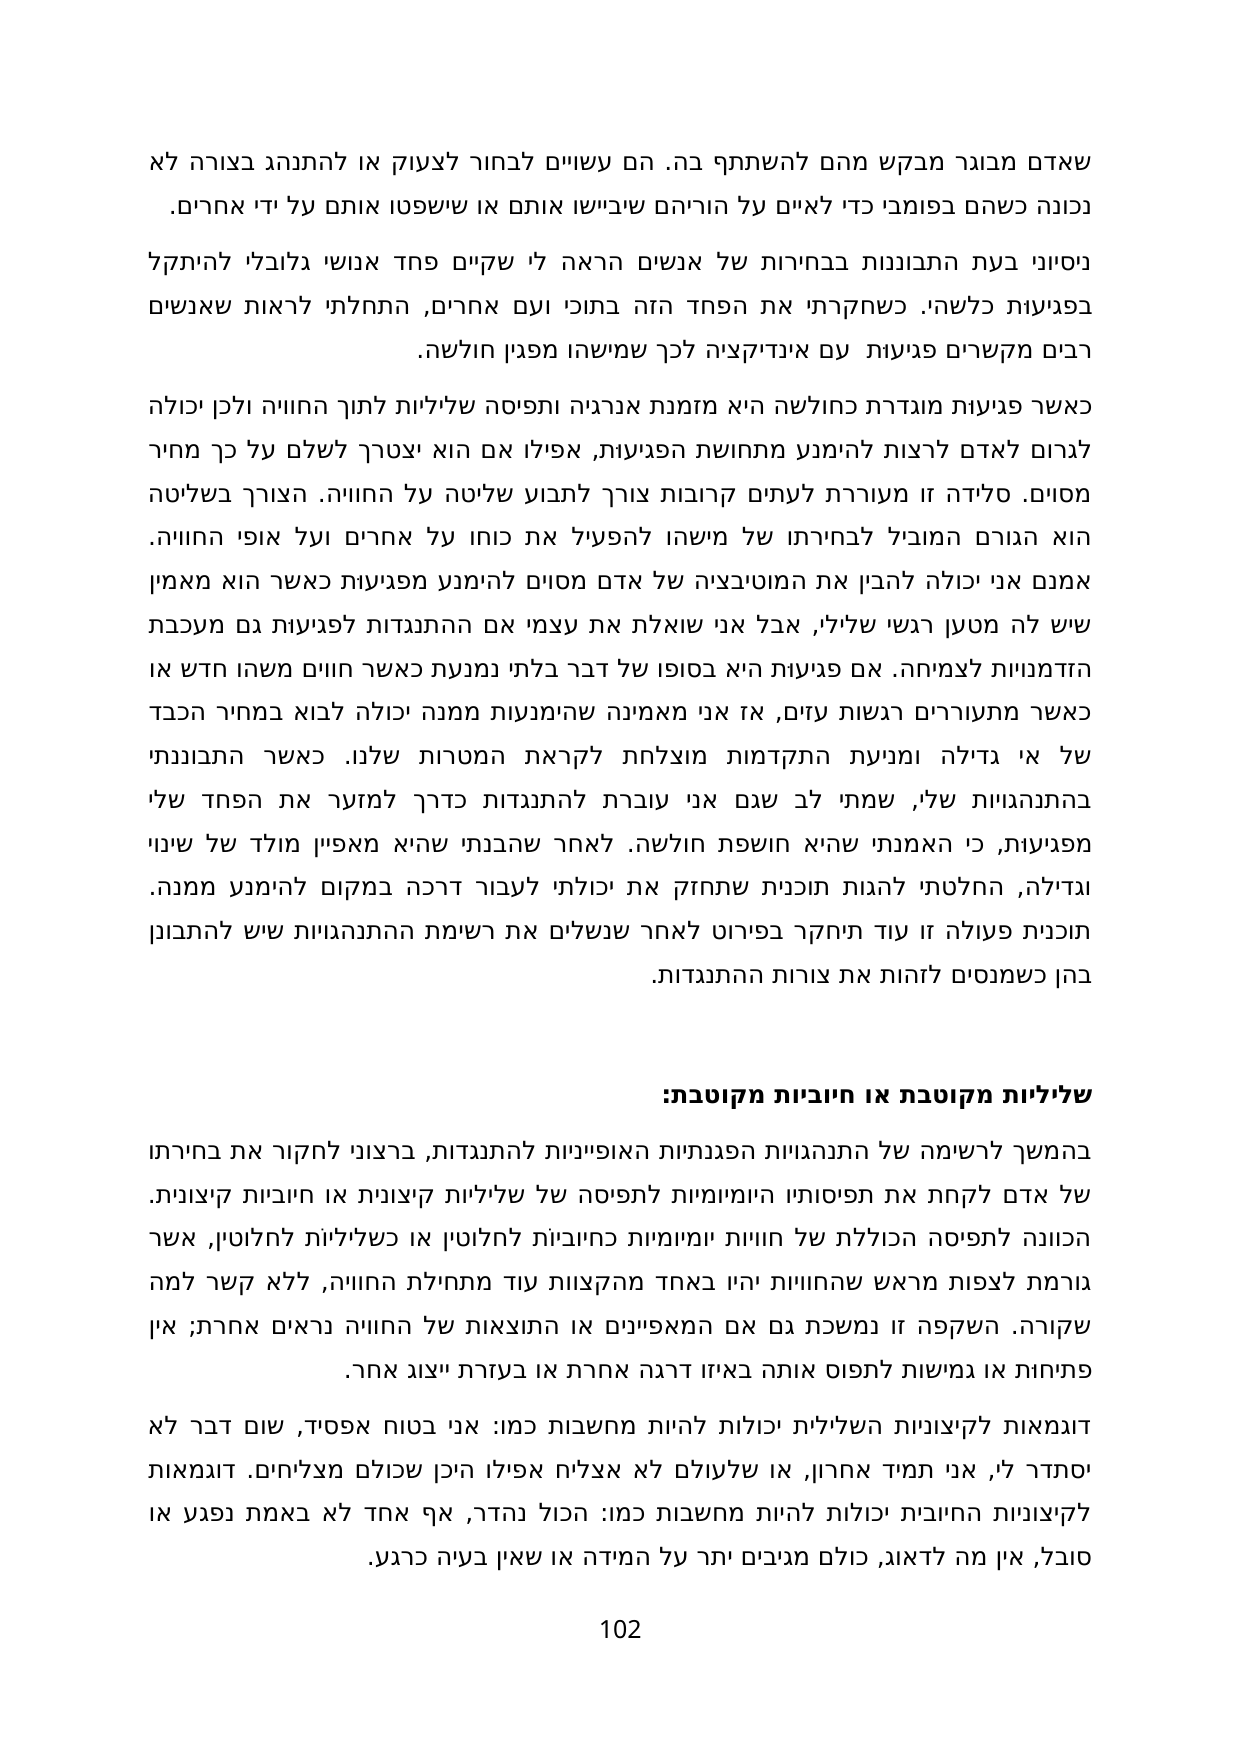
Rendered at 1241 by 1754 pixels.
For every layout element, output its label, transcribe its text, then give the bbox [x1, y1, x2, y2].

text דוגמאות לקיצוניות השלילית יכולות להיות מחשבות כמו: אני בטוח אפסיד, שום דבר לא יסתדר לי, אני תמיד אחרון, או שלעולם לא אצליח אפילו היכן שכולם מצליחים. דוגמאות לקיצוניות החיובית יכולות להיות מחשבות כמו: הכול נהדר, אף אחד לא באמת נפגע או סובל, אין מה לדאוג, כולם מגיבים יתר על המידה או שאין בעיה כרגע. [148, 1411, 1093, 1572]
text כאשר פגיעוּת מוגדרת כחולשה היא מזמנת אנרגיה ותפיסה שליליות לתוך החוויה ולכן יכולה לגרום לאדם לרצות להימנע מתחושת הפגיעוּת, אפילו אם הוא יצטרך לשלם על כך מחיר מסוים. סלידה זו מעוררת לעתים קרובות צורך לתבוע שליטה על החוויה. הצורך בשליטה הוא הגורם המוביל לבחירתו של מישהו להפעיל את כוחו על אחרים ועל אופי החוויה. אמנם אני יכולה להבין את המוטיבציה של אדם מסוים להימנע מפגיעוּת כאשר הוא מאמין שיש לה מטען רגשי שלילי, אבל אני שואלת את עצמי אם ההתנגדות לפגיעוּת גם מעכבת הזדמנויות לצמיחה. אם פגיעוּת היא בסופו של דבר בלתי נמנעת כאשר חווים משהו חדש או כאשר מתעוררים רגשות עזים, אז אני מאמינה שהימנעות ממנה יכולה לבוא במחיר הכבד של אי גדילה ומניעת התקדמות מוצלחת לקראת המטרות שלנו. כאשר התבוננתי בהתנהגויות שלי, שמתי לב שגם אני עוברת להתנגדות כדרך למזער את הפחד שלי מפגיעוּת, כי האמנתי שהיא חושפת חולשה. לאחר שהבנתי שהיא מאפיין מולד של שינוי וגדילה, החלטתי להגות תוכנית שתחזק את יכולתי לעבור דרכה במקום להימנע ממנה. תוכנית פעולה זו עוד תיחקר בפירוט לאחר שנשלים את רשימת ההתנהגויות שיש להתבונן בהן כשמנסים לזהות את צורות ההתנגדות. [148, 391, 1093, 989]
text שליליות מקוטבת או חיוביות מקוטבת: [148, 1080, 1093, 1109]
text בהמשך לרשימה של התנהגויות הפגנתיות האופייניות להתנגדות, ברצוני לחקור את בחירתו של אדם לקחת את תפיסותיו היומיומיות לתפיסה של שליליות קיצונית או חיוביות קיצונית. הכוונה לתפיסה הכוללת של חוויות יומיומיות כחיוביוֹת לחלוטין או כשליליוֹת לחלוטין, אשר גורמת לצפות מראש שהחוויות יהיו באחד מהקצוות עוד מתחילת החוויה, ללא קשר למה שקורה. השקפה זו נמשכת גם אם המאפיינים או התוצאות של החוויה נראים אחרת; אין פתיחוּת או גמישות לתפוס אותה באיזו דרגה אחרת או בעזרת ייצוג אחר. [148, 1136, 1093, 1384]
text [148, 148, 1093, 221]
text ניסיוני בעת התבוננות בבחירות של אנשים הראה לי שקיים פחד אנושי גלובלי להיתקל בפגיעוּת כלשהי. כשחקרתי את הפחד הזה בתוכי ועם אחרים, התחלתי לראות שאנשים רבים מקשרים פגיעוּת עם אינדיקציה לכך שמישהו מפגין חולשה. [148, 248, 1093, 364]
